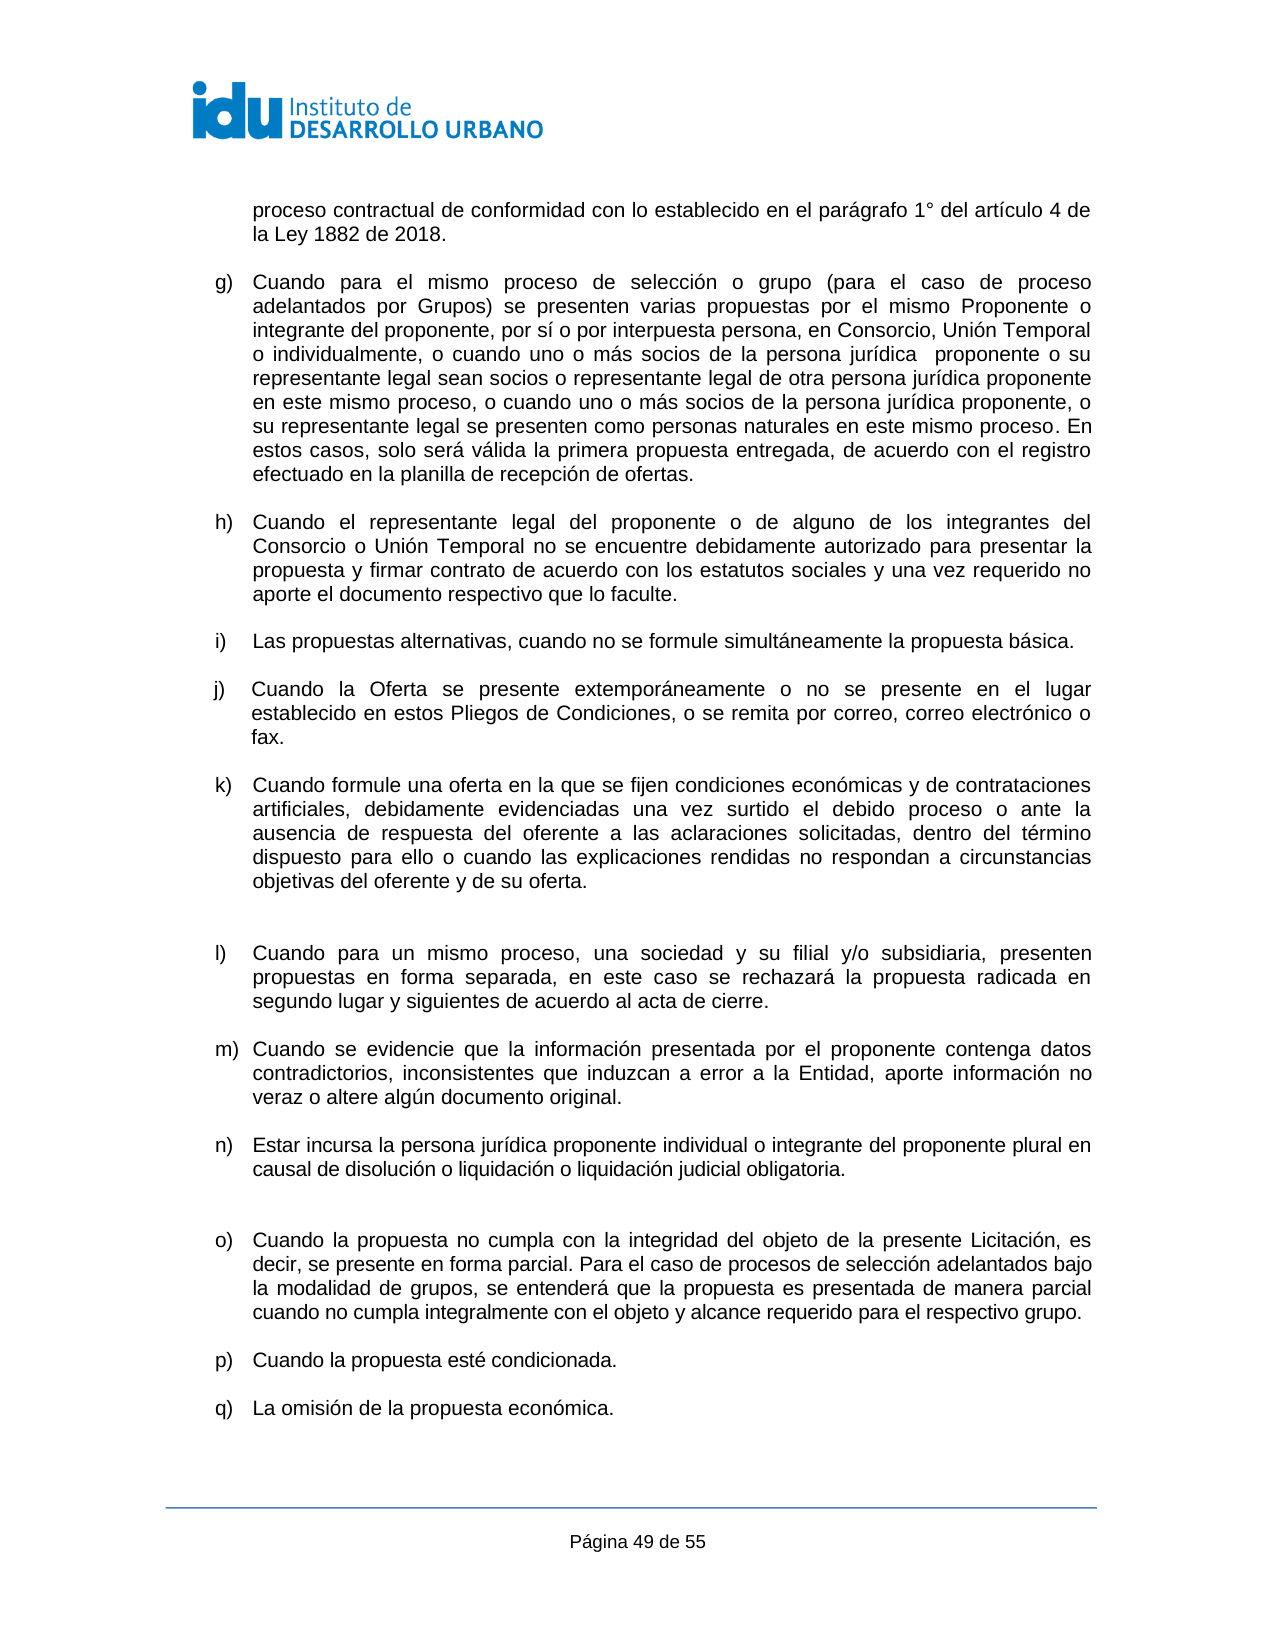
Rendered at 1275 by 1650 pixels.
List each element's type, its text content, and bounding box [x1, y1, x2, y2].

list Cuando la Oferta se presente extemporáneamente o no se presente en el lugar establecido en estos Pliegos de Condiciones, o se remita por correo, correo electrónico o fax. [213, 677, 1092, 749]
list Cuando el representante legal del proponente o de alguno de los integrantes del Consorcio o Unión Temporal no se encuentre debidamente autorizado para presentar la propuesta y firmar contrato de acuerdo con los estatutos sociales y una vez requerido no aporte el documento respectivo que lo faculte. [215, 509, 1092, 605]
list Cuando para el mismo proceso de selección o grupo (para el caso de proceso adelantados por Grupos) se presenten varias propuestas por el mismo Proponente o integrante del proponente, por sí o por interpuesta persona, en Consorcio, Unión Temporal o individualmente, o cuando uno o más socios de la persona jurídica proponente o su representante legal sean socios o representante legal de otra persona jurídica proponente en este mismo proceso, o cuando uno o más socios de la persona jurídica proponente, o su representante legal se presenten como personas naturales en este mismo proceso. En estos casos, solo será válida la primera propuesta entregada, de acuerdo con el registro efectuado en la planilla de recepción de ofertas. [215, 270, 1092, 486]
list Cuando se evidencie que la información presentada por el proponente contenga datos contradictorios, inconsistentes que induzcan a error a la Entidad, aporte información no veraz o altere algún documento original. [215, 1037, 1092, 1108]
list Cuando formule una oferta en la que se fijen condiciones económicas y de contrataciones artificiales, debidamente evidenciadas una vez surtido el debido proceso o ante la ausencia de respuesta del oferente a las aclaraciones solicitadas, dentro del término dispuesto para ello o cuando las explicaciones rendidas no respondan a circunstancias objetivas del oferente y de su oferta. [215, 773, 1092, 893]
list Cuando para un mismo proceso, una sociedad y su filial y/o subsidiaria, presenten propuestas en forma separada, en este caso se rechazará la propuesta radicada en segundo lugar y siguientes de acuerdo al acta de cierre. [215, 941, 1092, 1013]
list Cuando la propuesta no cumpla con la integridad del objeto de la presente Licitación, es decir, se presente en forma parcial. Para el caso de procesos de selección adelantados bajo la modalidad de grupos, se entenderá que la propuesta es presentada de manera parcial cuando no cumpla integralmente con el objeto y alcance requerido para el respectivo grupo. [215, 1228, 1092, 1324]
list Estar incursa la persona jurídica proponente individual o integrante del proponente plural en causal de disolución o liquidación o liquidación judicial obligatoria. [215, 1132, 1092, 1180]
picture [177, 73, 557, 151]
list Las propuestas alternativas, cuando no se formule simultáneamente la propuesta básica. [215, 629, 1092, 653]
list Cuando la propuesta esté condicionada. [215, 1348, 1092, 1372]
list La omisión de la propuesta económica. [215, 1396, 1092, 1420]
